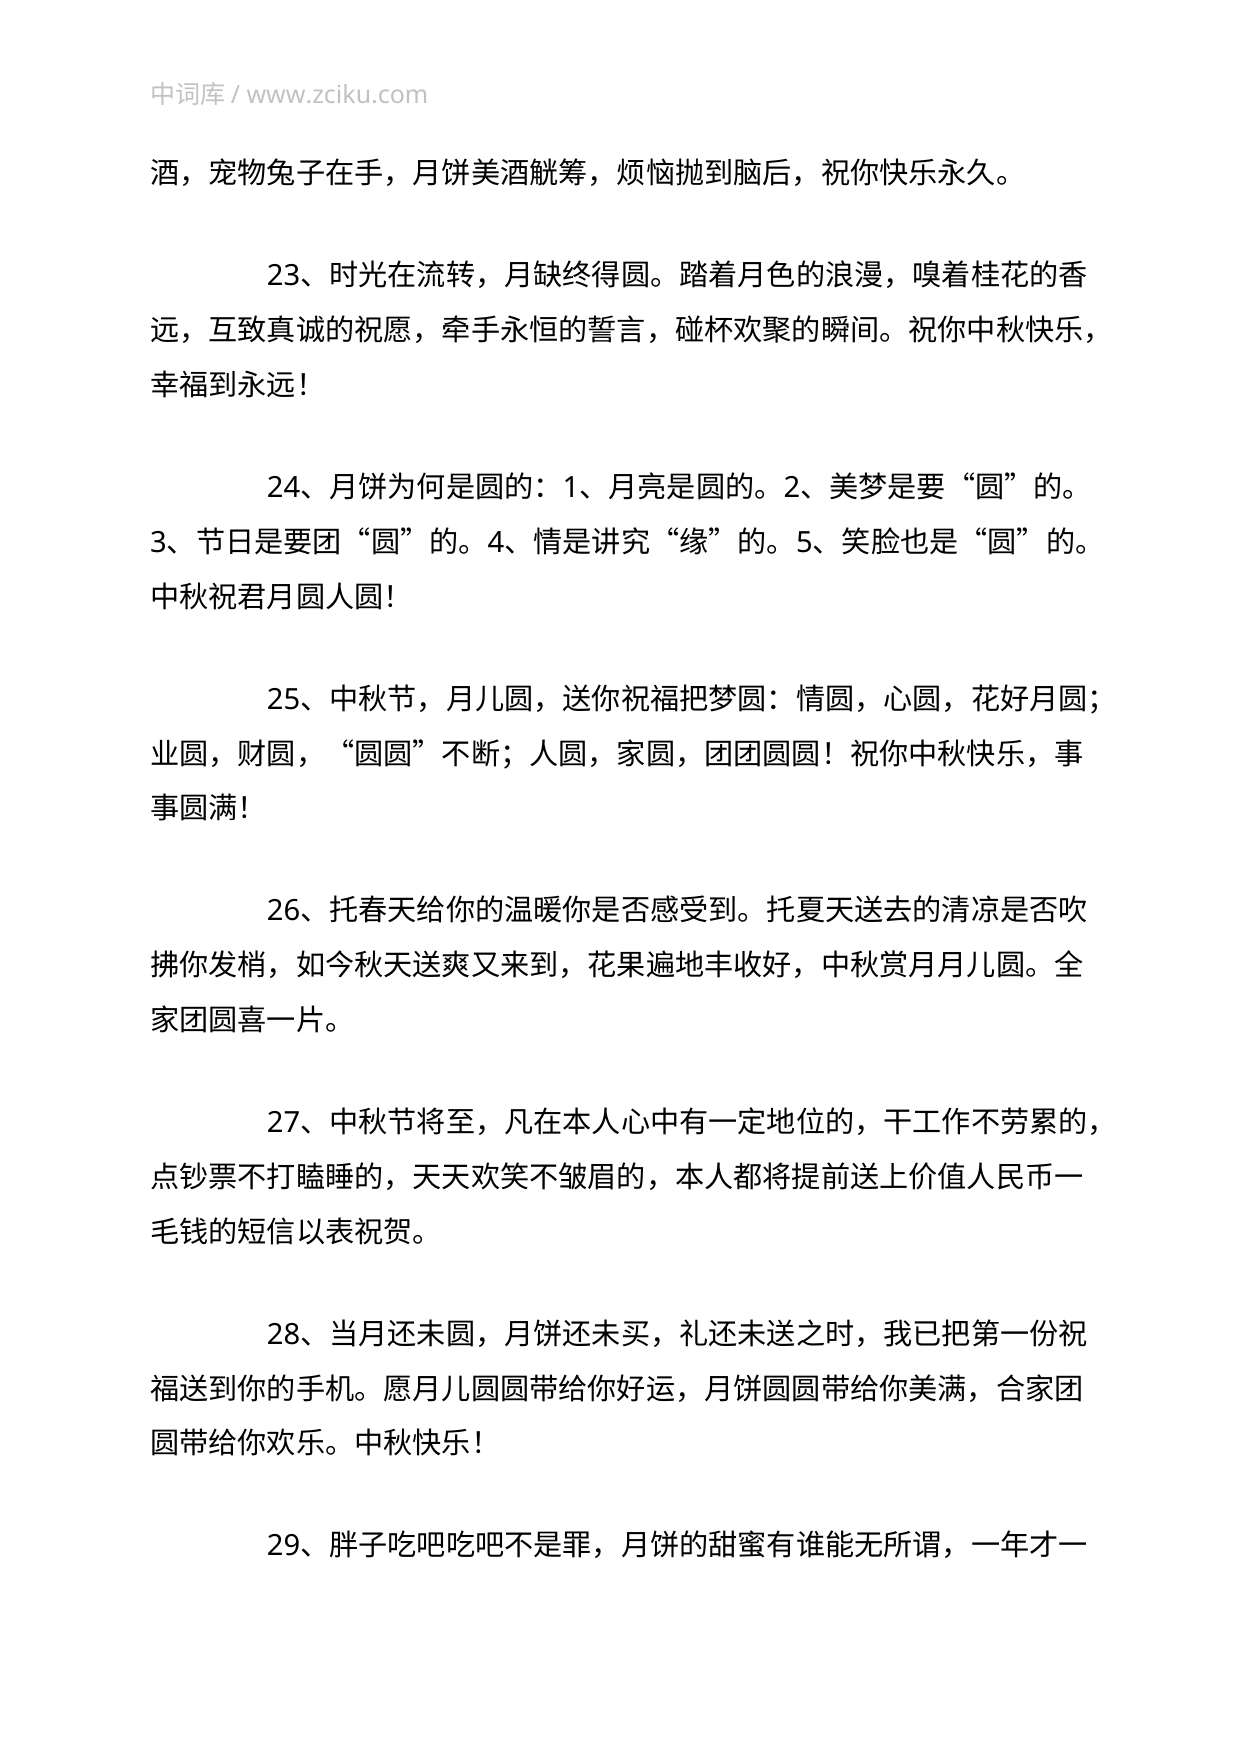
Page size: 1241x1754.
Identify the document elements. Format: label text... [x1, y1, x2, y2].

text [150, 1522, 1090, 1564]
text 23、时光在流转，月缺终得圆。踏着月色的浪漫，嗅着桂花的香远，互致真诚的祝愿，牵手永恒的誓言，碰杯欢聚的瞬间。祝你中秋快乐，幸福到永远！ [150, 252, 1090, 404]
text 28、当月还未圆，月饼还未买，礼还未送之时，我已把第一份祝福送到你的手机。愿月儿圆圆带给你好运，月饼圆圆带给你美满，合家团圆带给你欢乐。中秋快乐！ [150, 1310, 1090, 1462]
text 26、托春天给你的温暖你是否感受到。托夏天送去的清凉是否吹拂你发梢，如今秋天送爽又来到，花果遍地丰收好，中秋赏月月儿圆。全家团圆喜一片。 [150, 887, 1090, 1039]
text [150, 150, 1090, 192]
text 24、月饼为何是圆的：1、月亮是圆的。2、美梦是要“圆”的。3、节日是要团“圆”的。4、情是讲究“缘”的。5、笑脸也是“圆”的。中秋祝君月圆人圆！ [150, 463, 1090, 616]
text 27、中秋节将至，凡在本人心中有一定地位的，干工作不劳累的，点钞票不打瞌睡的，天天欢笑不皱眉的，本人都将提前送上价值人民币一毛钱的短信以表祝贺。 [150, 1098, 1090, 1251]
text 25、中秋节，月儿圆，送你祝福把梦圆：情圆，心圆，花好月圆；业圆，财圆，“圆圆”不断；人圆，家圆，团团圆圆！祝你中秋快乐，事事圆满！ [150, 675, 1090, 827]
